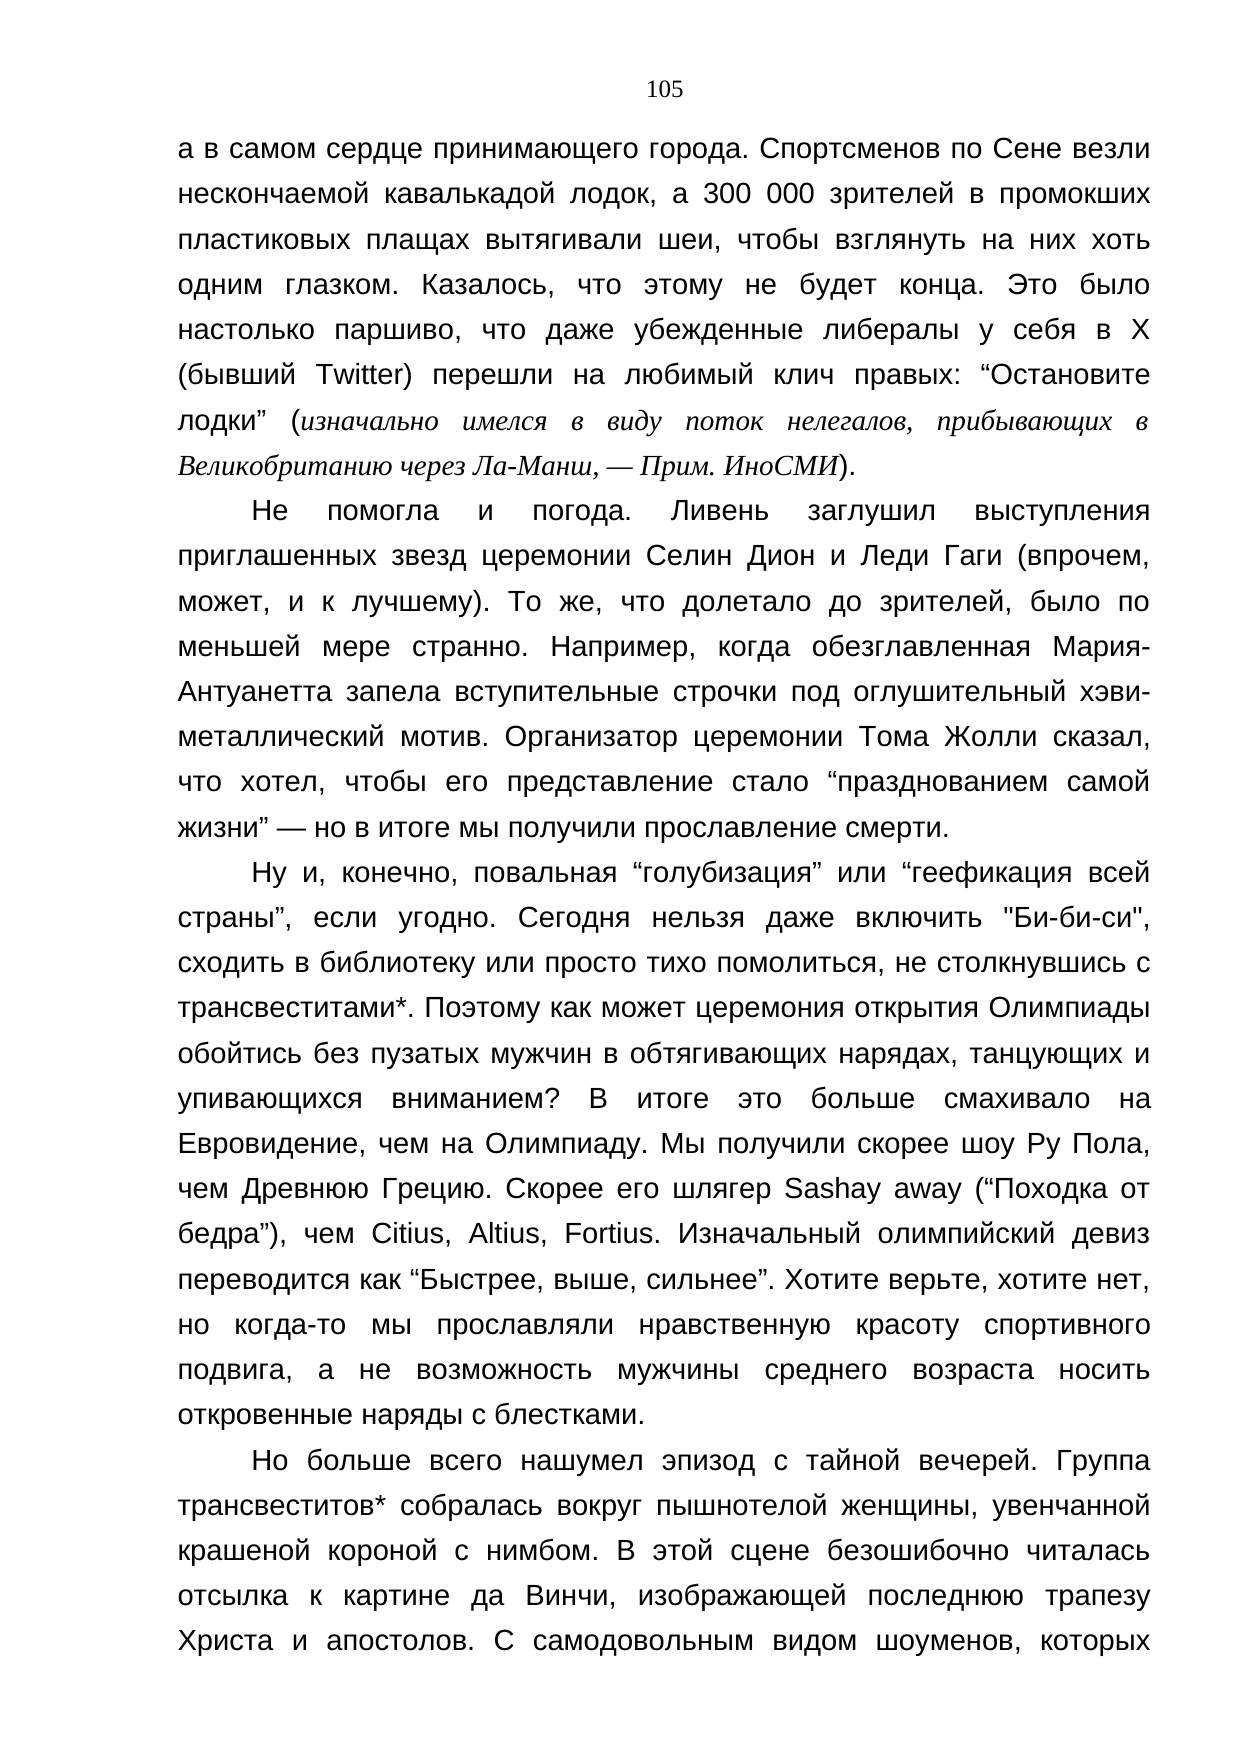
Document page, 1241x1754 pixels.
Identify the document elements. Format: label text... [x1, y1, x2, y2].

text Ну и, конечно, повальная “голубизация” или “геефикация всей страны”, если угодно. Сегодня нельзя даже включить "Би-би-си", сходить в библиотеку или просто тихо помолиться, не столкнувшись с трансвеститами*. Поэтому как может церемония открытия Олимпиады обойтись без пузатых мужчин в обтягивающих нарядах, танцующих и упивающихся вниманием? В итоге это больше смахивало на Евровидение, чем на Олимпиаду. Мы получили скорее шоу Ру Пола, чем Древнюю Грецию. Скорее его шлягер Sashay away (“Походка от бедра”), чем Citius, Altius, Fortius. Изначальный олимпийский девиз переводится как “Быстрее, выше, сильнее”. Хотите верьте, хотите нет, но когда-то мы прославляли нравственную красоту спортивного подвига, а не возможность мужчины среднего возраста носить откровенные наряды с блестками. [177, 855, 1152, 1431]
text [177, 131, 1152, 481]
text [177, 1443, 1152, 1657]
text Не помогла и погода. Ливень заглушил выступления приглашенных звезд церемонии Селин Дион и Леди Гаги (впрочем, может, и к лучшему). То же, что долетало до зрителей, было по меньшей мере странно. Например, когда обезглавленная Мария-Антуанетта запела вступительные строчки под оглушительный хэви-металлический мотив. Организатор церемонии Тома Жолли сказал, что хотел, чтобы его представление стало “празднованием самой жизни” — но в итоге мы получили прославление смерти. [177, 493, 1152, 843]
